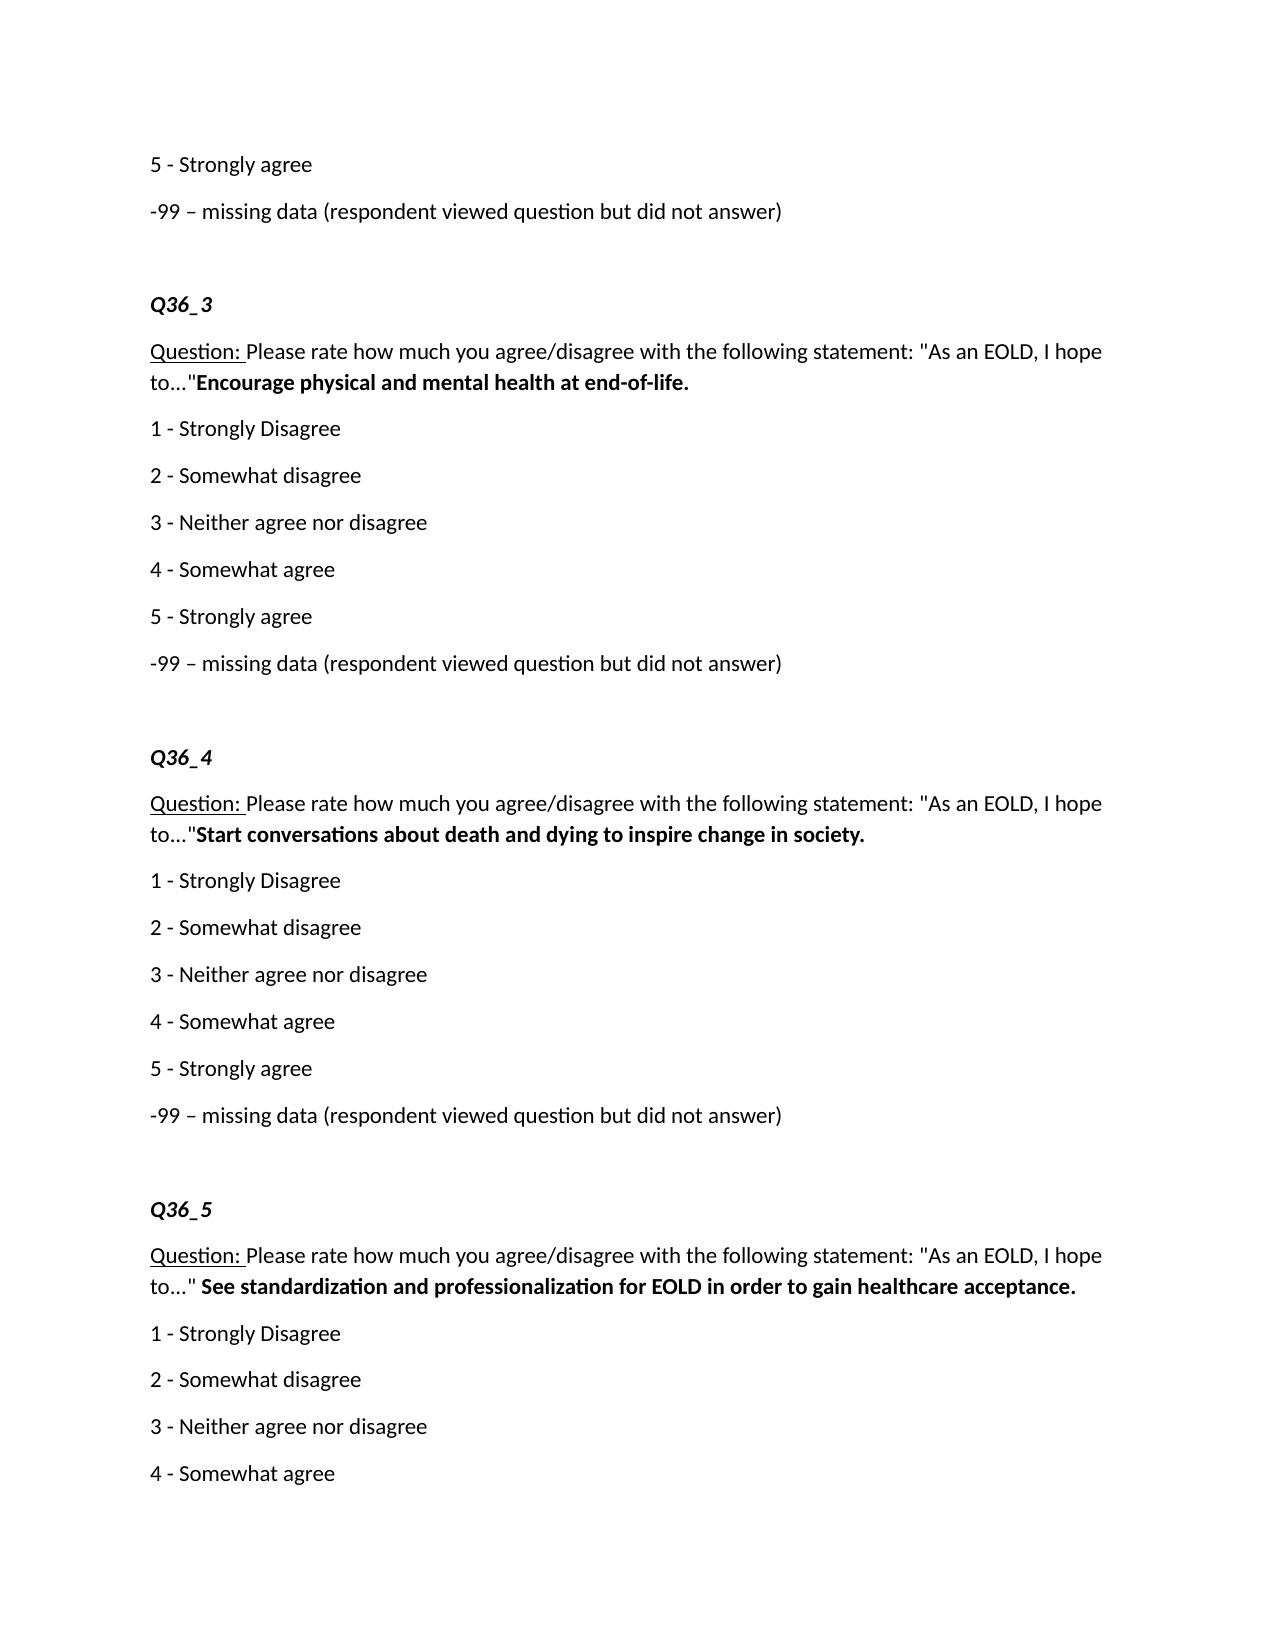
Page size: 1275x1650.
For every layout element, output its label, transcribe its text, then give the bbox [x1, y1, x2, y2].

text 2 - Somewhat disagree [150, 461, 1125, 489]
text -99 – missing data (respondent viewed question but did not answer) [150, 1101, 1125, 1129]
text 5 - Strongly agree [150, 150, 1125, 178]
text Question: Please rate how much you agree/disagree with the following statement: "As an EOLD, I hope to..."Encourage physical and mental health at end-of-life. [150, 337, 1125, 396]
text 5 - Strongly agree [150, 602, 1125, 630]
text 1 - Strongly Disagree [150, 1319, 1125, 1347]
text 1 - Strongly Disagree [150, 867, 1125, 895]
text Question: Please rate how much you agree/disagree with the following statement: "As an EOLD, I hope to..." See standardization and professionalization for EOLD in order to gain healthcare acceptance. [150, 1242, 1125, 1300]
text Question: Please rate how much you agree/disagree with the following statement: "As an EOLD, I hope to..."Start conversations about death and dying to inspire change in society. [150, 789, 1125, 848]
text 3 - Neither agree nor disagree [150, 508, 1125, 536]
text 5 - Strongly agree [150, 1054, 1125, 1082]
text 4 - Somewhat agree [150, 555, 1125, 583]
text 2 - Somewhat disagree [150, 913, 1125, 942]
text 3 - Neither agree nor disagree [150, 960, 1125, 988]
text Q36_3 [150, 291, 1125, 319]
text Q36_4 [150, 743, 1125, 771]
text 4 - Somewhat agree [150, 1459, 1125, 1487]
text -99 – missing data (respondent viewed question but did not answer) [150, 649, 1125, 677]
text 3 - Neither agree nor disagree [150, 1412, 1125, 1441]
text 1 - Strongly Disagree [150, 414, 1125, 443]
text Q36_5 [150, 1195, 1125, 1223]
text -99 – missing data (respondent viewed question but did not answer) [150, 197, 1125, 225]
text 2 - Somewhat disagree [150, 1366, 1125, 1394]
text 4 - Somewhat agree [150, 1007, 1125, 1035]
